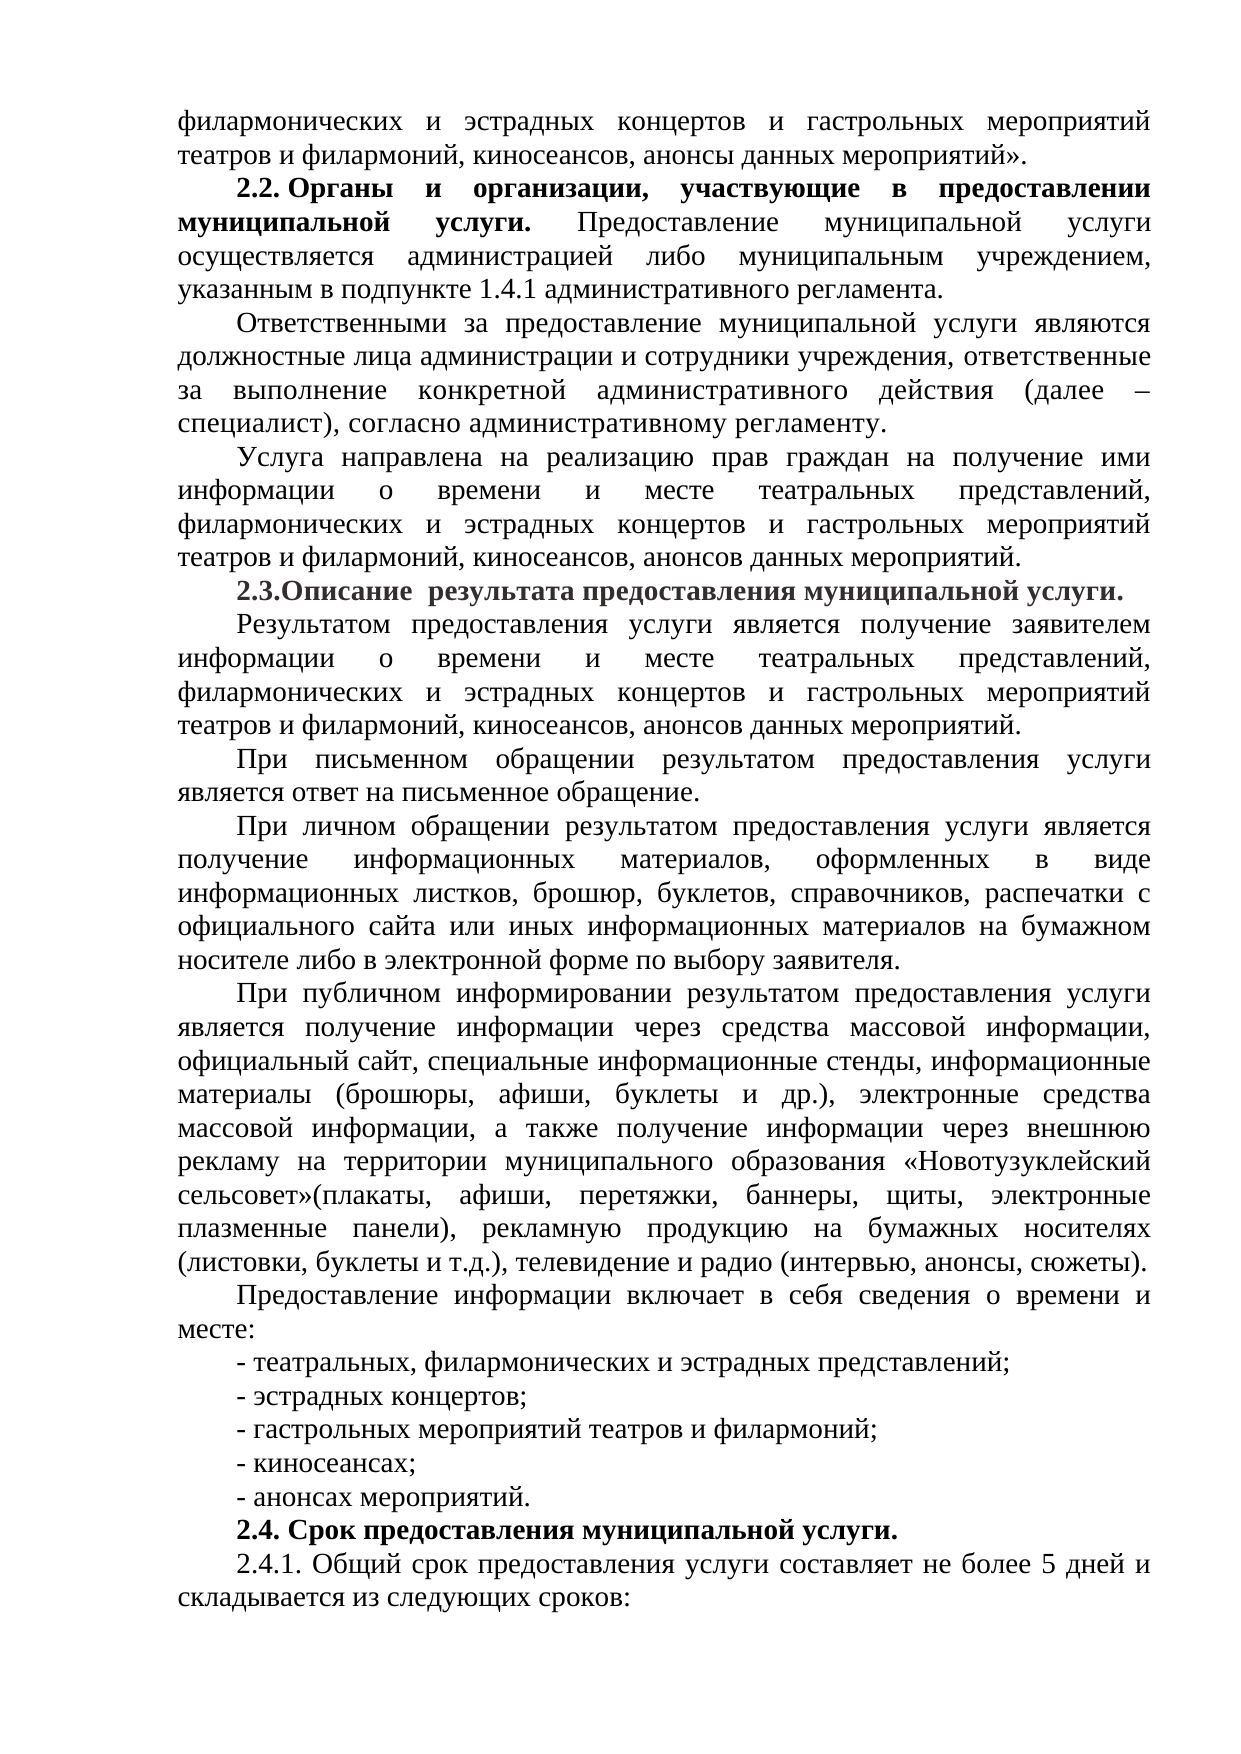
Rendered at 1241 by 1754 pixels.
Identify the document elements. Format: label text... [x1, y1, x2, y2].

text Ответственными за предоставление муниципальной услуги являются должностные лица администрации и сотрудники учреждения, ответственные за выполнение конкретной административного действия (далее – специалист), согласно административному регламенту. [177, 305, 1152, 439]
text - киносеансах; [177, 1445, 1152, 1479]
text Результатом предоставления услуги является получение заявителем информации о времени и месте театральных представлений, филармонических и эстрадных концертов и гастрольных мероприятий театров и филармоний, киносеансов, анонсов данных мероприятий. [177, 607, 1152, 741]
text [177, 103, 1152, 171]
text При публичном информировании результатом предоставления услуги является получение информации через средства массовой информации, официальный сайт, специальные информационные стенды, информационные материалы (брошюры, афиши, буклеты и др.), электронные средства массовой информации, а также получение информации через внешнюю рекламу на территории муниципального образования «Новотузуклейский сельсовет»(плакаты, афиши, перетяжки, баннеры, щиты, электронные плазменные панели), рекламную продукцию на бумажных носителях (листовки, буклеты и т.д.), телевидение и радио (интервью, анонсы, сюжеты). [177, 976, 1152, 1277]
text - анонсах мероприятий. [177, 1479, 1152, 1512]
text 2.3.Описание результата предоставления муниципальной услуги. [177, 573, 1152, 607]
text 2.2. Органы и организации, участвующие в предоставлении муниципальной услуги. Предоставление муниципальной услуги осуществляется администрацией либо муниципальным учреждением, указанным в подпункте 1.4.1 административного регламента. [177, 171, 1152, 305]
text Услуга направлена на реализацию прав граждан на получение ими информации о времени и месте театральных представлений, филармонических и эстрадных концертов и гастрольных мероприятий театров и филармоний, киносеансов, анонсов данных мероприятий. [177, 439, 1152, 573]
text 2.4. Срок предоставления муниципальной услуги. [177, 1512, 1152, 1546]
text При письменном обращении результатом предоставления услуги является ответ на письменное обращение. [177, 741, 1152, 808]
text - театральных, филармонических и эстрадных представлений; [177, 1344, 1152, 1378]
text 2.4.1. Общий срок предоставления услуги составляет не более 5 дней и складывается из следующих сроков: [177, 1546, 1152, 1613]
text - эстрадных концертов; [177, 1378, 1152, 1412]
text - гастрольных мероприятий театров и филармоний; [177, 1412, 1152, 1445]
text Предоставление информации включает в себя сведения о времени и месте: [177, 1277, 1152, 1344]
text При личном обращении результатом предоставления услуги является получение информационных материалов, оформленных в виде информационных листков, брошюр, буклетов, справочников, распечатки с официального сайта или иных информационных материалов на бумажном носителе либо в электронной форме по выбору заявителя. [177, 808, 1152, 976]
